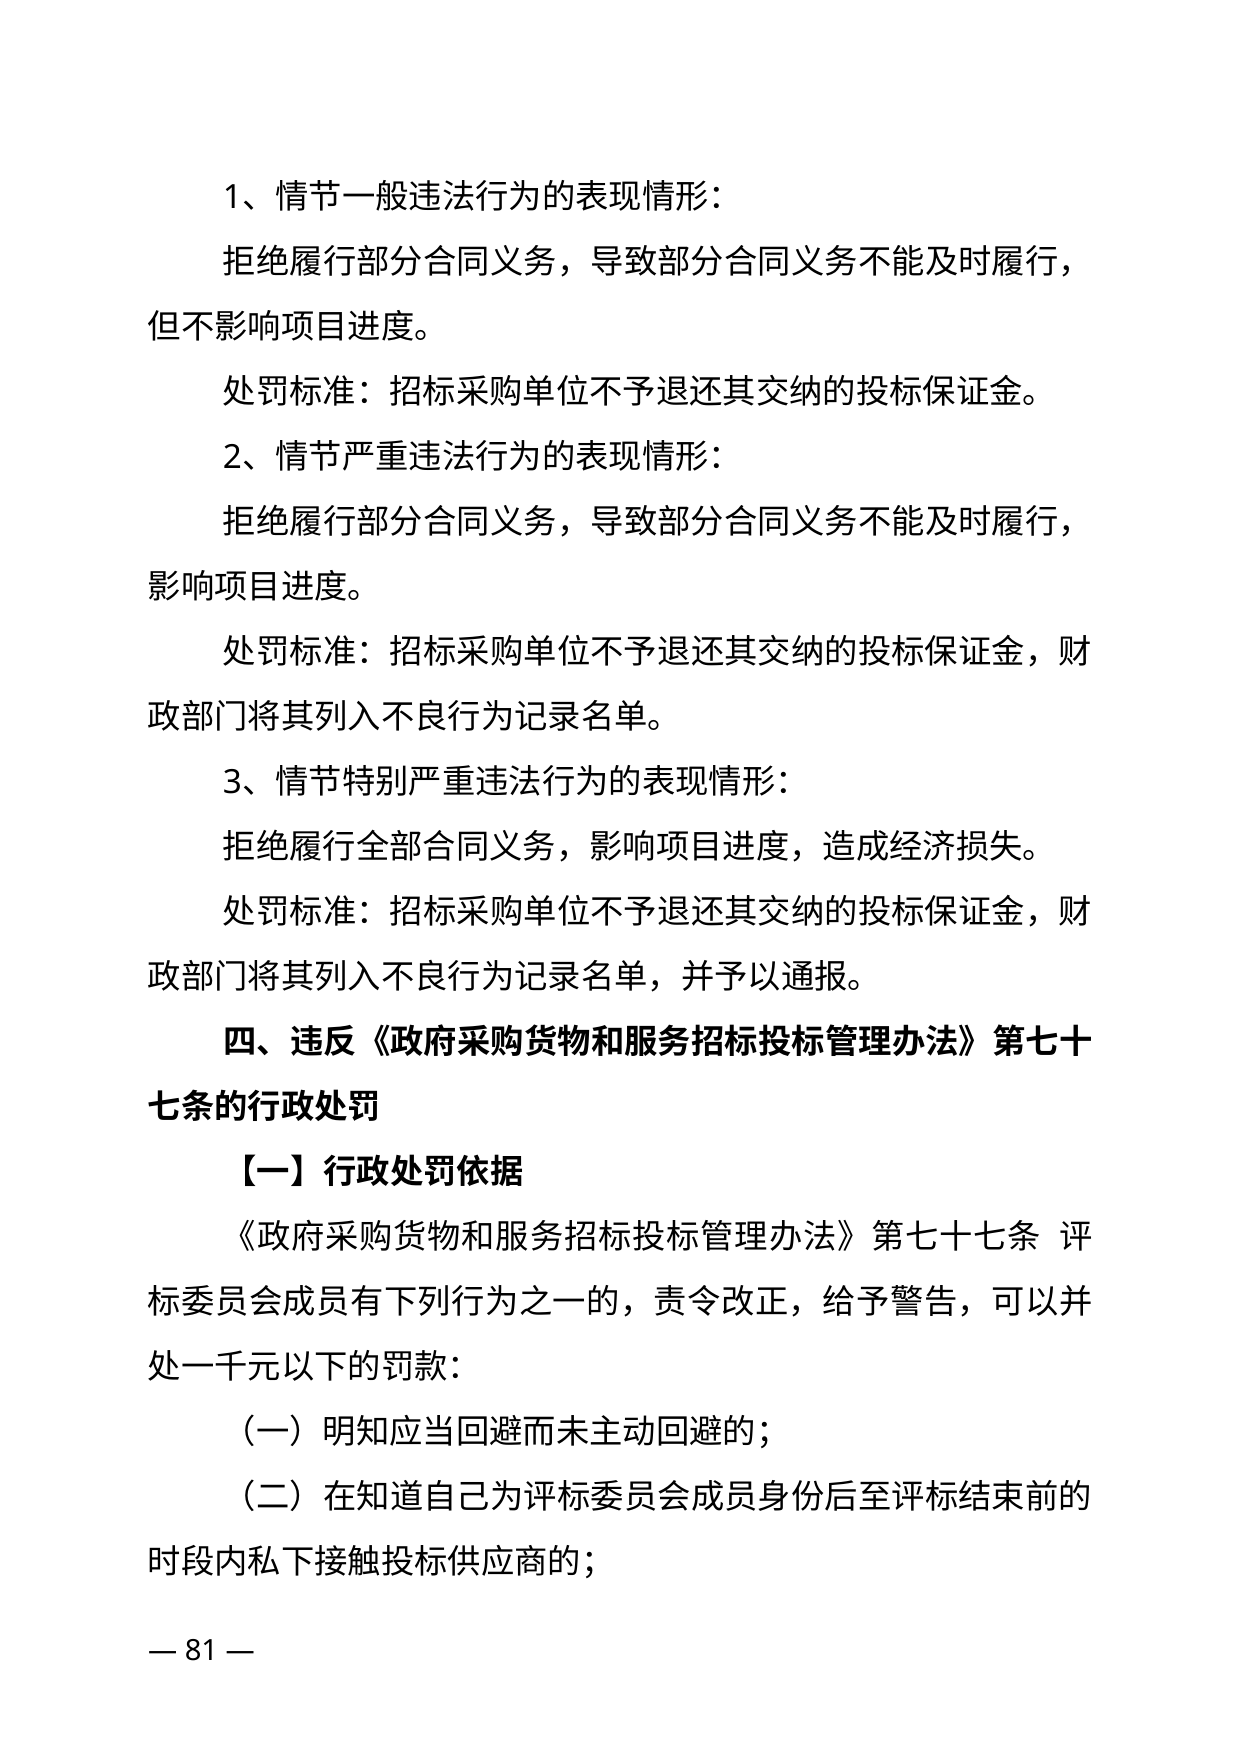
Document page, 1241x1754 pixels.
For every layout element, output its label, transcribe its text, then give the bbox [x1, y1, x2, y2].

text 3、情节特别严重违法行为的表现情形： [148, 747, 1092, 812]
text 四、违反《政府采购货物和服务招标投标管理办法》第七十七条的行政处罚 [148, 1007, 1092, 1137]
text 处罚标准：招标采购单位不予退还其交纳的投标保证金。 [148, 357, 1092, 422]
text 1、情节一般违法行为的表现情形： [148, 162, 1092, 227]
text 拒绝履行部分合同义务，导致部分合同义务不能及时履行，但不影响项目进度。 [148, 227, 1092, 357]
text 处罚标准：招标采购单位不予退还其交纳的投标保证金，财政部门将其列入不良行为记录名单。 [148, 617, 1092, 747]
text 《政府采购货物和服务招标投标管理办法》第七十七条 评标委员会成员有下列行为之一的，责令改正，给予警告，可以并处一千元以下的罚款： [148, 1202, 1092, 1397]
text （一）明知应当回避而未主动回避的； [148, 1397, 1092, 1462]
text 拒绝履行部分合同义务，导致部分合同义务不能及时履行，影响项目进度。 [148, 487, 1092, 617]
text 处罚标准：招标采购单位不予退还其交纳的投标保证金，财政部门将其列入不良行为记录名单，并予以通报。 [148, 877, 1092, 1007]
text （二）在知道自己为评标委员会成员身份后至评标结束前的时段内私下接触投标供应商的； [148, 1462, 1092, 1592]
text 2、情节严重违法行为的表现情形： [148, 422, 1092, 487]
text 拒绝履行全部合同义务，影响项目进度，造成经济损失。 [148, 812, 1092, 877]
text 【一】行政处罚依据 [148, 1137, 1092, 1202]
